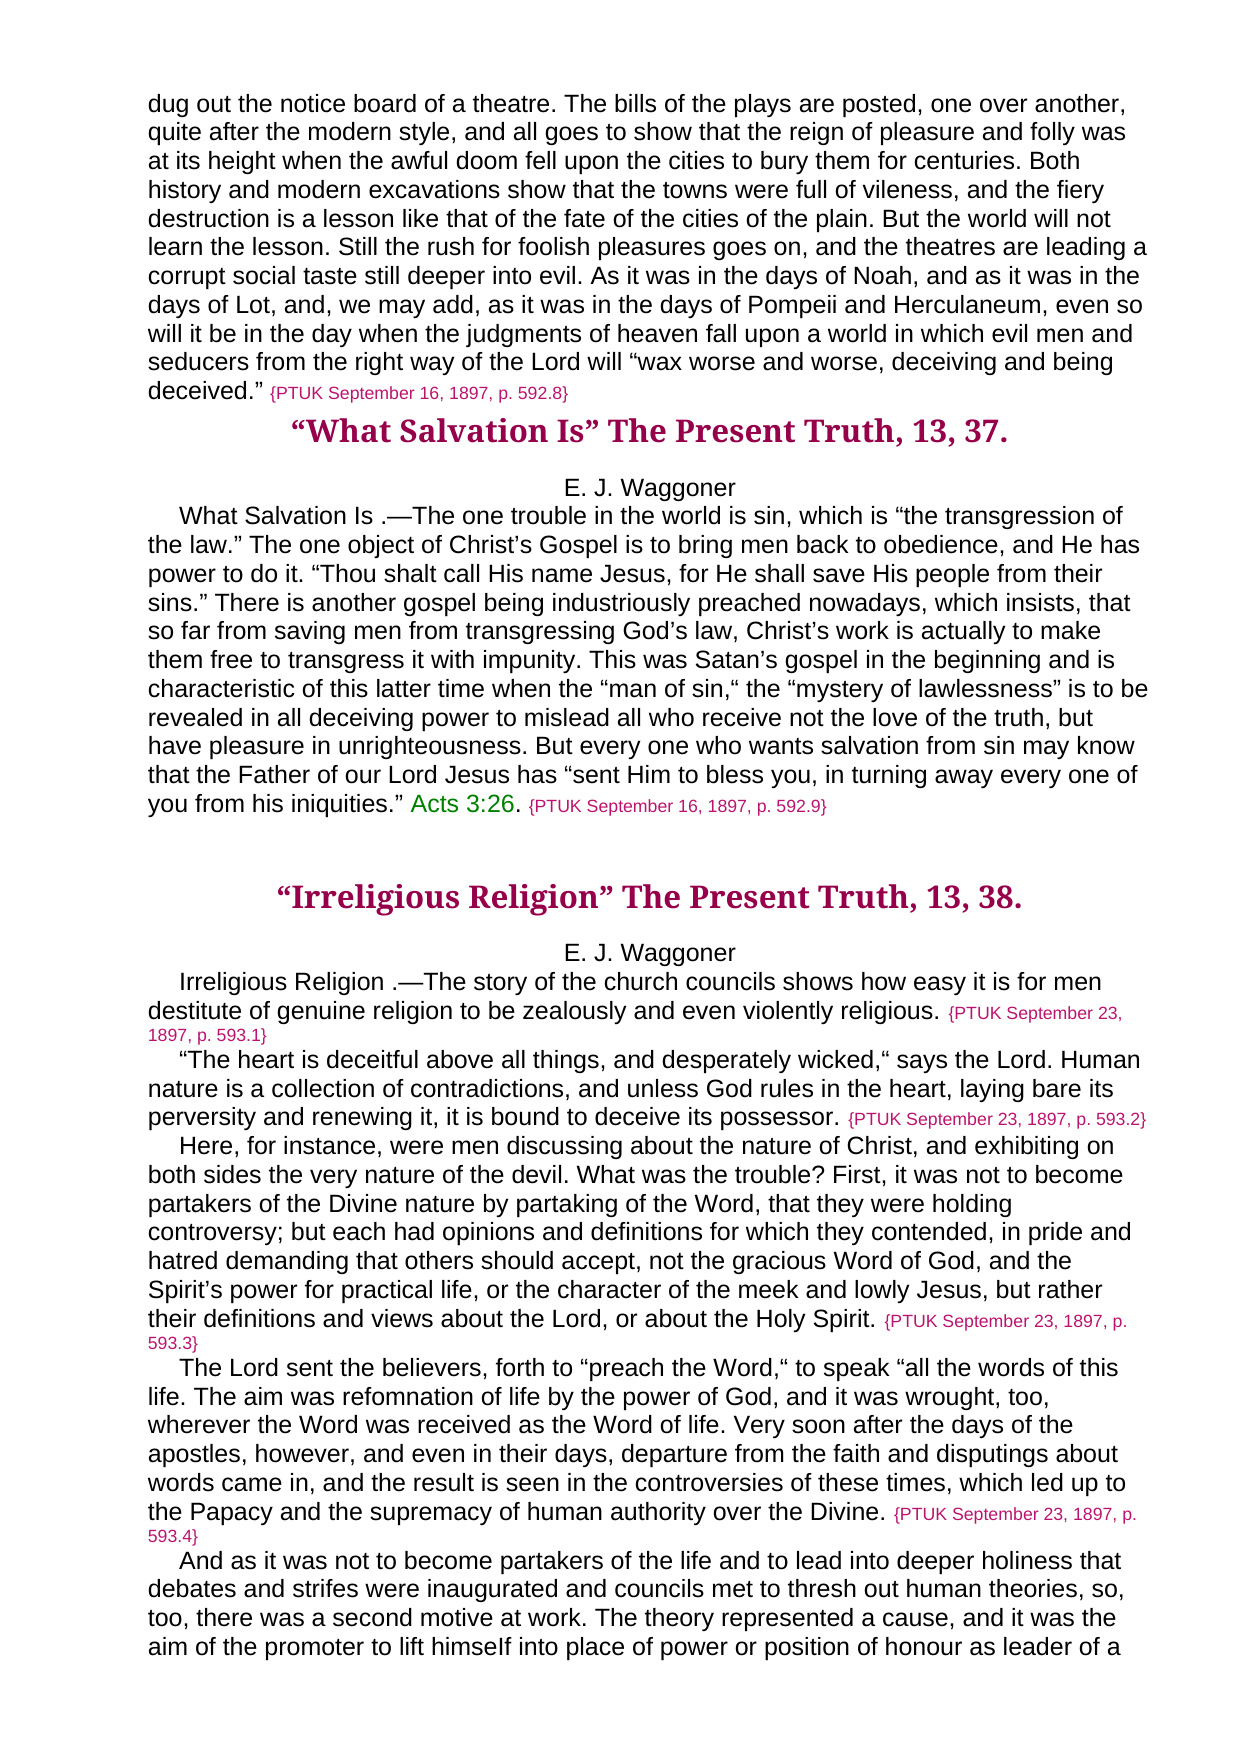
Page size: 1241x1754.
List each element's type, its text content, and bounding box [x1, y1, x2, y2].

text E. J. Waggoner [148, 472, 1152, 501]
text E. J. Waggoner [148, 938, 1152, 967]
text “What Salvation Is” The Present Truth, 13, 37. [148, 405, 1152, 452]
text What Salvation Is .—The one trouble in the world is sin, which is “the transgression of the law.” The one object of Christ’s Gospel is to bring men back to obedience, and He has power to do it. “Thou shalt call His name Jesus, for He shall save His people from their sins.” There is another gospel being industriously preached nowadays, which insists, that so far from saving men from transgressing God’s law, Christ’s work is actually to make them free to transgress it with impunity. This was Satan’s gospel in the beginning and is characteristic of this latter time when the “man of sin,“ the “mystery of lawlessness” is to be revealed in all deceiving power to mislead all who receive not the love of the truth, but have pleasure in unrighteousness. But every one who wants salvation from sin may know that the Father of our Lord Jesus has “sent Him to bless you, in turning away every one of you from his iniquities.” Acts 3:26. {PTUK September 16, 1897, p. 592.9} [148, 501, 1152, 817]
text Irreligious Religion .—The story of the church councils shows how easy it is for men destitute of genuine religion to be zealously and even violently religious. {PTUK September 23, 1897, p. 593.1} [148, 967, 1152, 1045]
text The Lord sent the believers, forth to “preach the Word,“ to speak “all the words of this life. The aim was refomnation of life by the power of God, and it was wrought, too, wherever the Word was received as the Word of life. Very soon after the days of the apostles, however, and even in their days, departure from the faith and disputings about words came in, and the result is seen in the controversies of these times, which led up to the Papacy and the supremacy of human authority over the Divine. {PTUK September 23, 1897, p. 593.4} [148, 1353, 1152, 1546]
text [148, 88, 1152, 405]
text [148, 1546, 1152, 1661]
text Here, for instance, were men discussing about the nature of Christ, and exhibiting on both sides the very nature of the devil. What was the trouble? First, it was not to become partakers of the Divine nature by partaking of the Word, that they were holding controversy; but each had opinions and definitions for which they contended, in pride and hatred demanding that others should accept, not the gracious Word of God, and the Spirit’s power for practical life, or the character of the meek and lowly Jesus, but rather their definitions and views about the Lord, or about the Holy Spirit. {PTUK September 23, 1897, p. 593.3} [148, 1131, 1152, 1353]
text “The heart is deceitful above all things, and desperately wicked,“ says the Lord. Human nature is a collection of contradictions, and unless God rules in the heart, laying bare its perversity and renewing it, it is bound to deceive its possessor. {PTUK September 23, 1897, p. 593.2} [148, 1045, 1152, 1131]
text “Irreligious Religion” The Present Truth, 13, 38. [148, 871, 1152, 917]
